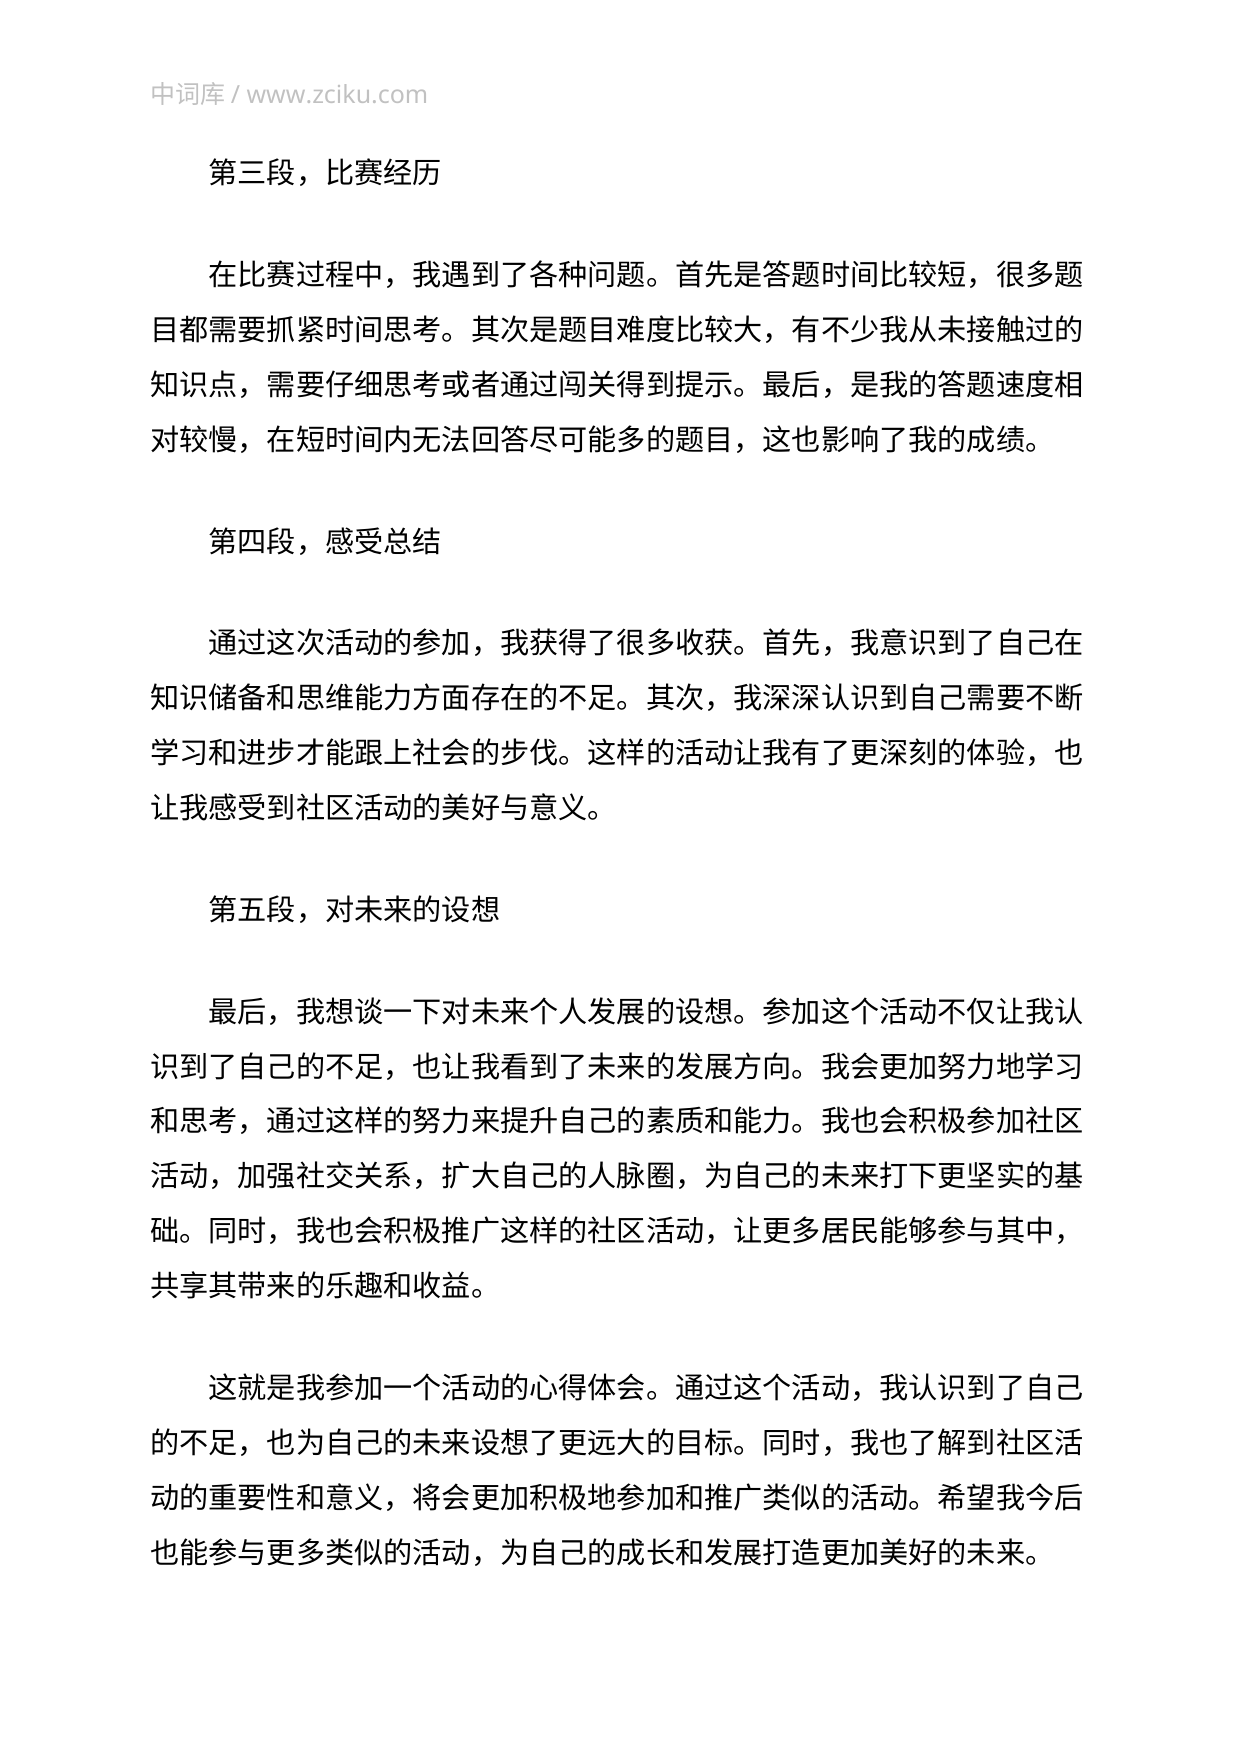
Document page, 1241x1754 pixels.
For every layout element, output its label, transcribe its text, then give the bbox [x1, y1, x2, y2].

text 这就是我参加一个活动的心得体会。通过这个活动，我认识到了自己的不足，也为自己的未来设想了更远大的目标。同时，我也了解到社区活动的重要性和意义，将会更加积极地参加和推广类似的活动。希望我今后也能参与更多类似的活动，为自己的成长和发展打造更加美好的未来。 [150, 1364, 1090, 1571]
text 第五段，对未来的设想 [150, 886, 1090, 929]
text 最后，我想谈一下对未来个人发展的设想。参加这个活动不仅让我认识到了自己的不足，也让我看到了未来的发展方向。我会更加努力地学习和思考，通过这样的努力来提升自己的素质和能力。我也会积极参加社区活动，加强社交关系，扩大自己的人脉圈，为自己的未来打下更坚实的基础。同时，我也会积极推广这样的社区活动，让更多居民能够参与其中，共享其带来的乐趣和收益。 [150, 988, 1090, 1305]
text 通过这次活动的参加，我获得了很多收获。首先，我意识到了自己在知识储备和思维能力方面存在的不足。其次，我深深认识到自己需要不断学习和进步才能跟上社会的步伐。这样的活动让我有了更深刻的体验，也让我感受到社区活动的美好与意义。 [150, 620, 1090, 827]
text 第三段，比赛经历 [150, 150, 1090, 192]
text 在比赛过程中，我遇到了各种问题。首先是答题时间比较短，很多题目都需要抓紧时间思考。其次是题目难度比较大，有不少我从未接触过的知识点，需要仔细思考或者通过闯关得到提示。最后，是我的答题速度相对较慢，在短时间内无法回答尽可能多的题目，这也影响了我的成绩。 [150, 252, 1090, 459]
text 第四段，感受总结 [150, 518, 1090, 561]
